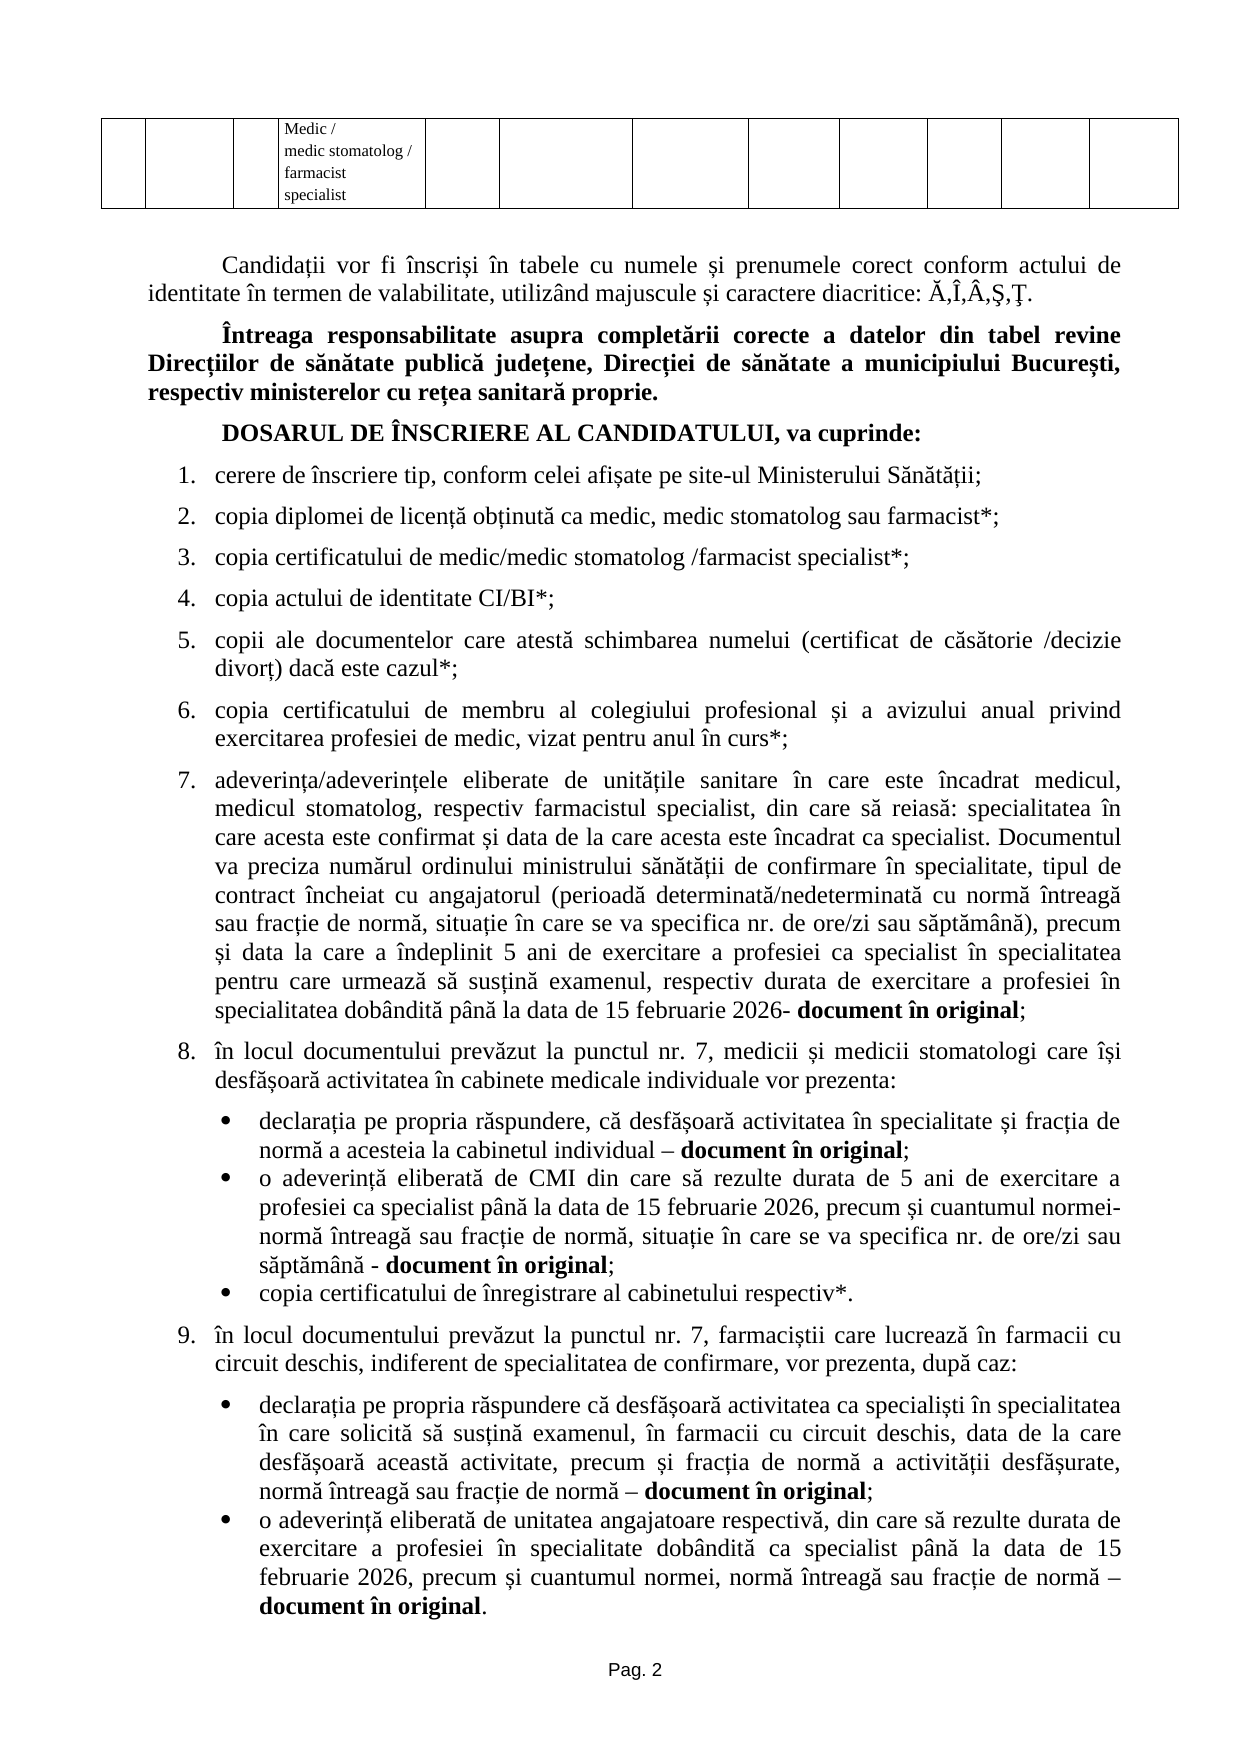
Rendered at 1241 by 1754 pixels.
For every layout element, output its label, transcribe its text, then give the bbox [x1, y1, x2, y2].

list adeverința/adeverințele eliberate de unitățile sanitare în care este încadrat medicul, medicul stomatolog, respectiv farmacistul specialist, din care să reiasă: specialitatea în care acesta este confirmat și data de la care acesta este încadrat ca specialist. Documentul va preciza numărul ordinului ministrului sănătății de confirmare în specialitate, tipul de contract încheiat cu angajatorul (perioadă determinată/nedeterminată cu normă întreagă sau fracție de normă, situație în care se va specifica nr. de ore/zi sau săptămână), precum și data la care a îndeplinit 5 ani de exercitare a profesiei ca specialist în specialitatea pentru care urmează să susțină examenul, respectiv durata de exercitare a profesiei în specialitatea dobândită până la data de 15 februarie 2026- document în original; [177, 765, 1122, 1023]
list cerere de înscriere tip, conform celei afișate pe site-ul Ministerului Sănătății; [177, 460, 1122, 488]
table_cell [234, 119, 278, 207]
list o adeverință eliberată de unitatea angajatoare respectivă, din care să rezulte durata de exercitare a profesiei în specialitate dobândită ca specialist până la data de 15 februarie 2026, precum și cuantumul normei, normă întreagă sau fracție de normă – document în original. [221, 1505, 1122, 1620]
table_cell [500, 119, 632, 207]
table_cell Medic / medic stomatolog / farmacist specialist [279, 119, 425, 207]
list în locul documentului prevăzut la punctul nr. 7, farmaciștii care lucrează în farmacii cu circuit deschis, indiferent de specialitatea de confirmare, vor prezenta, după caz: [177, 1320, 1122, 1377]
table_cell [102, 119, 145, 207]
text DOSARUL DE ÎNSCRIERE AL CANDIDATULUI, va cuprinde: [148, 418, 1122, 447]
list în locul documentului prevăzut la punctul nr. 7, medicii și medicii stomatologi care își desfășoară activitatea în cabinete medicale individuale vor prezenta: [177, 1036, 1122, 1093]
table_cell [840, 119, 927, 207]
table_cell [633, 119, 748, 207]
list declarația pe propria răspundere, că desfășoară activitatea în specialitate și fracția de normă a acesteia la cabinetul individual – document în original; [221, 1106, 1122, 1163]
table_cell [749, 119, 839, 207]
list copia certificatului de medic/medic stomatolog /farmacist specialist*; [177, 542, 1122, 571]
table_cell [928, 119, 1001, 207]
list o adeverință eliberată de CMI din care să rezulte durata de 5 ani de exercitare a profesiei ca specialist până la data de 15 februarie 2026, precum și cuantumul normei-normă întreagă sau fracție de normă, situație în care se va specifica nr. de ore/zi sau săptămână - document în original; [221, 1163, 1122, 1278]
list copia actului de identitate CI/BI*; [177, 583, 1122, 612]
list copia certificatului de înregistrare al cabinetului respectiv*. [221, 1278, 1122, 1307]
table_cell [146, 119, 233, 207]
table_cell [1002, 119, 1089, 207]
list copii ale documentelor care atestă schimbarea numelui (certificat de căsătorie /decizie divorț) dacă este cazul*; [177, 625, 1122, 682]
list copia diplomei de licență obținută ca medic, medic stomatolog sau farmacist*; [177, 501, 1122, 530]
text Candidații vor fi înscriși în tabele cu numele și prenumele corect conform actului de identitate în termen de valabilitate, utilizând majuscule și caractere diacritice: Ă,Î,Â,Ş,Ţ. [148, 250, 1122, 307]
list declarația pe propria răspundere că desfășoară activitatea ca specialiști în specialitatea în care solicită să susțină examenul, în farmacii cu circuit deschis, data de la care desfășoară această activitate, precum și fracția de normă a activității desfășurate, normă întreagă sau fracție de normă – document în original; [221, 1390, 1122, 1505]
list copia certificatului de membru al colegiului profesional și a avizului anual privind exercitarea profesiei de medic, vizat pentru anul în curs*; [177, 695, 1122, 752]
table_cell [1090, 119, 1178, 207]
text Întreaga responsabilitate asupra completării corecte a datelor din tabel revine Direcțiilor de sănătate publică județene, Direcției de sănătate a municipiului București, respectiv ministerelor cu rețea sanitară proprie. [148, 320, 1122, 406]
table_cell [426, 119, 499, 207]
